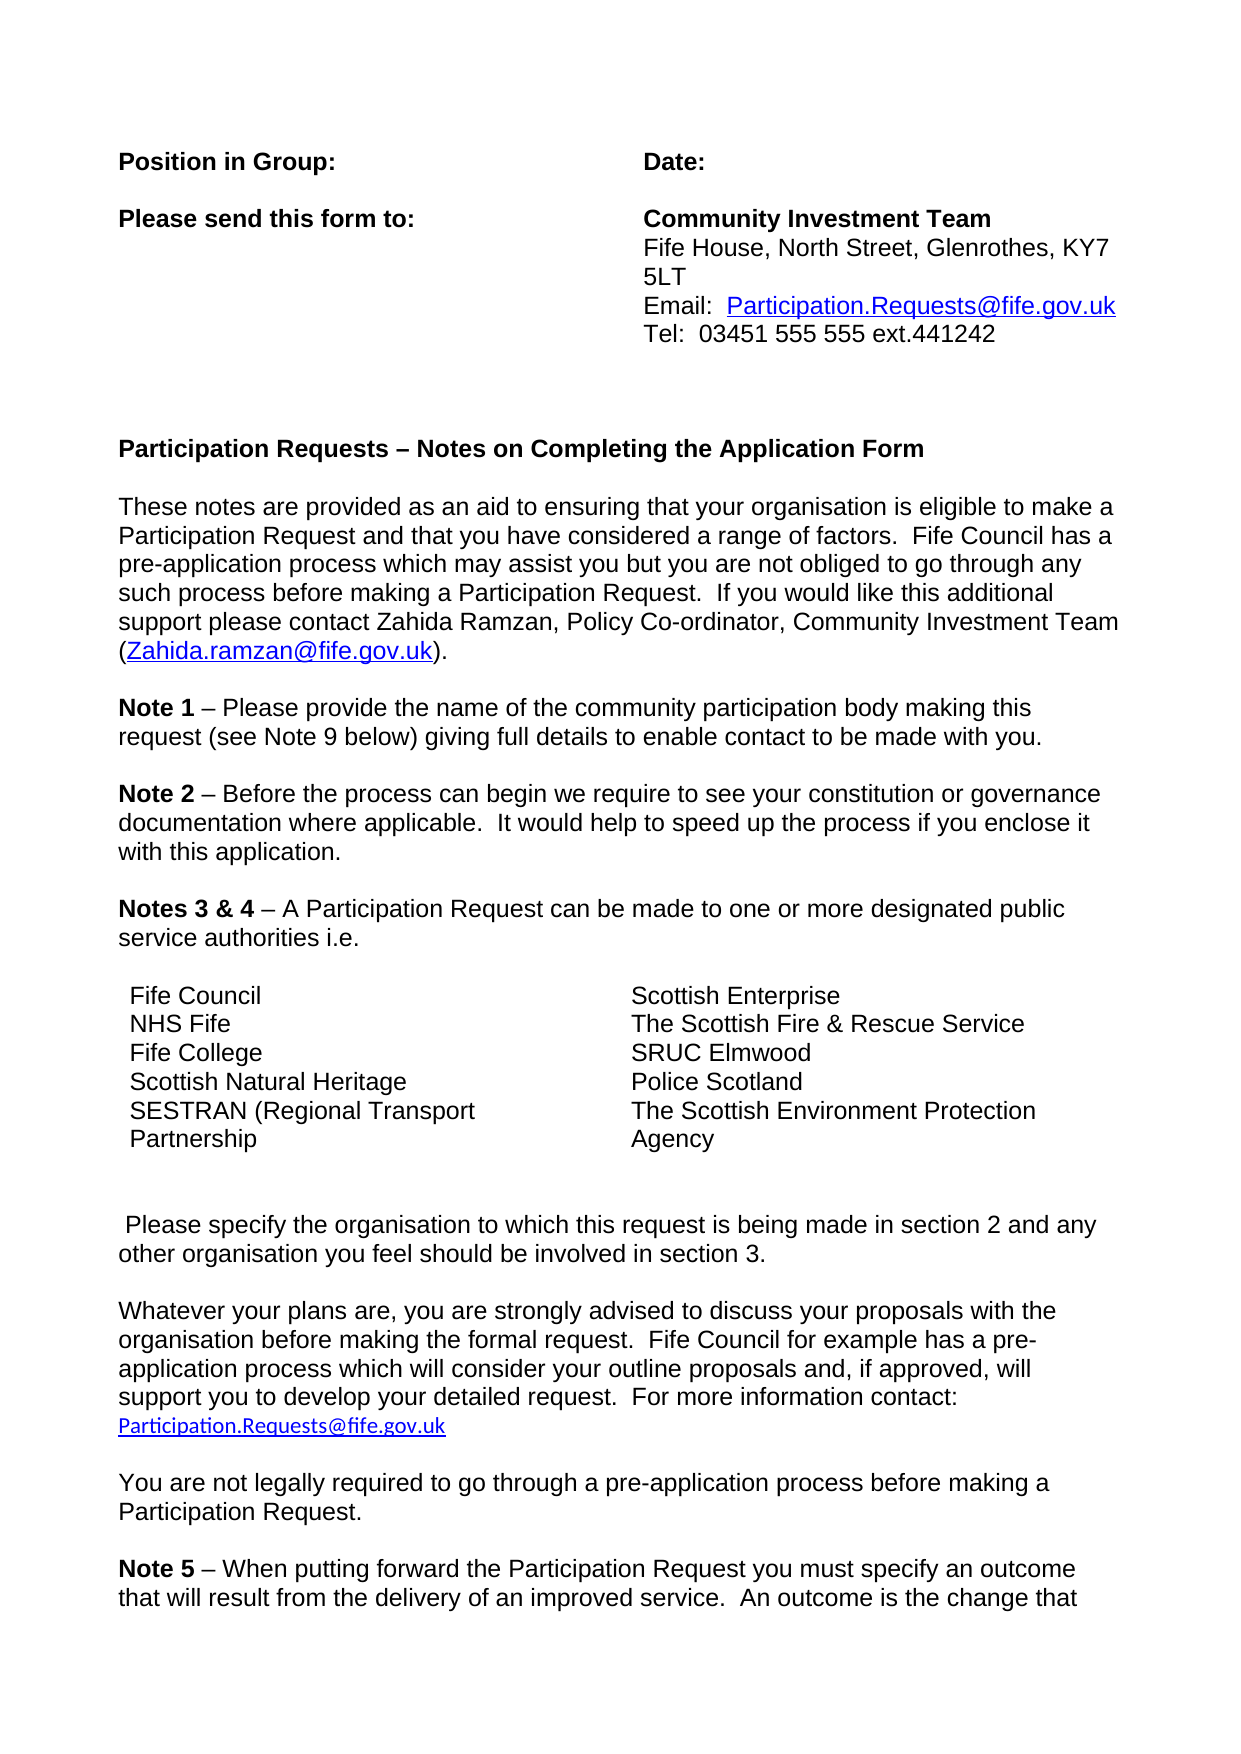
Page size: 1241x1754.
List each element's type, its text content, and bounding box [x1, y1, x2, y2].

text These notes are provided as an aid to ensuring that your organisation is eligible to make a Participation Request and that you have considered a range of factors. Fife Council has a pre-application process which may assist you but you are not obliged to go through any such process before making a Participation Request. If you would like this additional support please contact Zahida Ramzan, Policy Co-ordinator, Community Investment Team (Zahida.ramzan@fife.gov.uk). [118, 492, 1122, 664]
table_cell The Scottish Fire & Rescue Service [620, 1009, 1121, 1038]
table_cell NHS Fife [118, 1009, 619, 1038]
text Participation Requests – Notes on Completing the Application Form [118, 434, 1122, 463]
table_cell Fife College [118, 1038, 619, 1067]
table_cell Police Scotland [620, 1067, 1121, 1096]
text Note 2 – Before the process can begin we require to see your constitution or governance documentation where applicable. It would help to speed up the process if you enclose it with this application. [118, 779, 1122, 866]
table_cell The Scottish Environment Protection Agency [620, 1096, 1121, 1153]
text Email: Participation.Requests@fife.gov.uk Tel: 03451 555 555 ext.441242 [118, 291, 1122, 348]
table_cell SESTRAN (Regional Transport Partnership [118, 1096, 619, 1153]
text Please specify the organisation to which this request is being made in section 2 and any other organisation you feel should be involved in section 3. [118, 1210, 1122, 1267]
text Position in Group: Date: [118, 147, 1122, 176]
text Whatever your plans are, you are strongly advised to discuss your proposals with the organisation before making the formal request. Fife Council for example has a pre-application process which will consider your outline proposals and, if approved, will support you to develop your detailed request. For more information contact: Participation.Requests@fife.gov.uk [118, 1296, 1122, 1439]
table_header Scottish Enterprise [620, 981, 1121, 1009]
table_header Fife Council [118, 981, 619, 1009]
table_cell Scottish Natural Heritage [118, 1067, 619, 1096]
text Please send this form to: Community Investment Team [118, 204, 1122, 233]
text You are not legally required to go through a pre-application process before making a Participation Request. [118, 1468, 1122, 1525]
text Notes 3 & 4 – A Participation Request can be made to one or more designated public service authorities i.e. [118, 894, 1122, 952]
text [118, 1554, 1122, 1612]
table_cell SRUC Elmwood [620, 1038, 1121, 1067]
text Fife House, North Street, Glenrothes, KY7 5LT [118, 233, 1122, 291]
text Note 1 – Please provide the name of the community participation body making this request (see Note 9 below) giving full details to enable contact to be made with you. [118, 693, 1122, 751]
